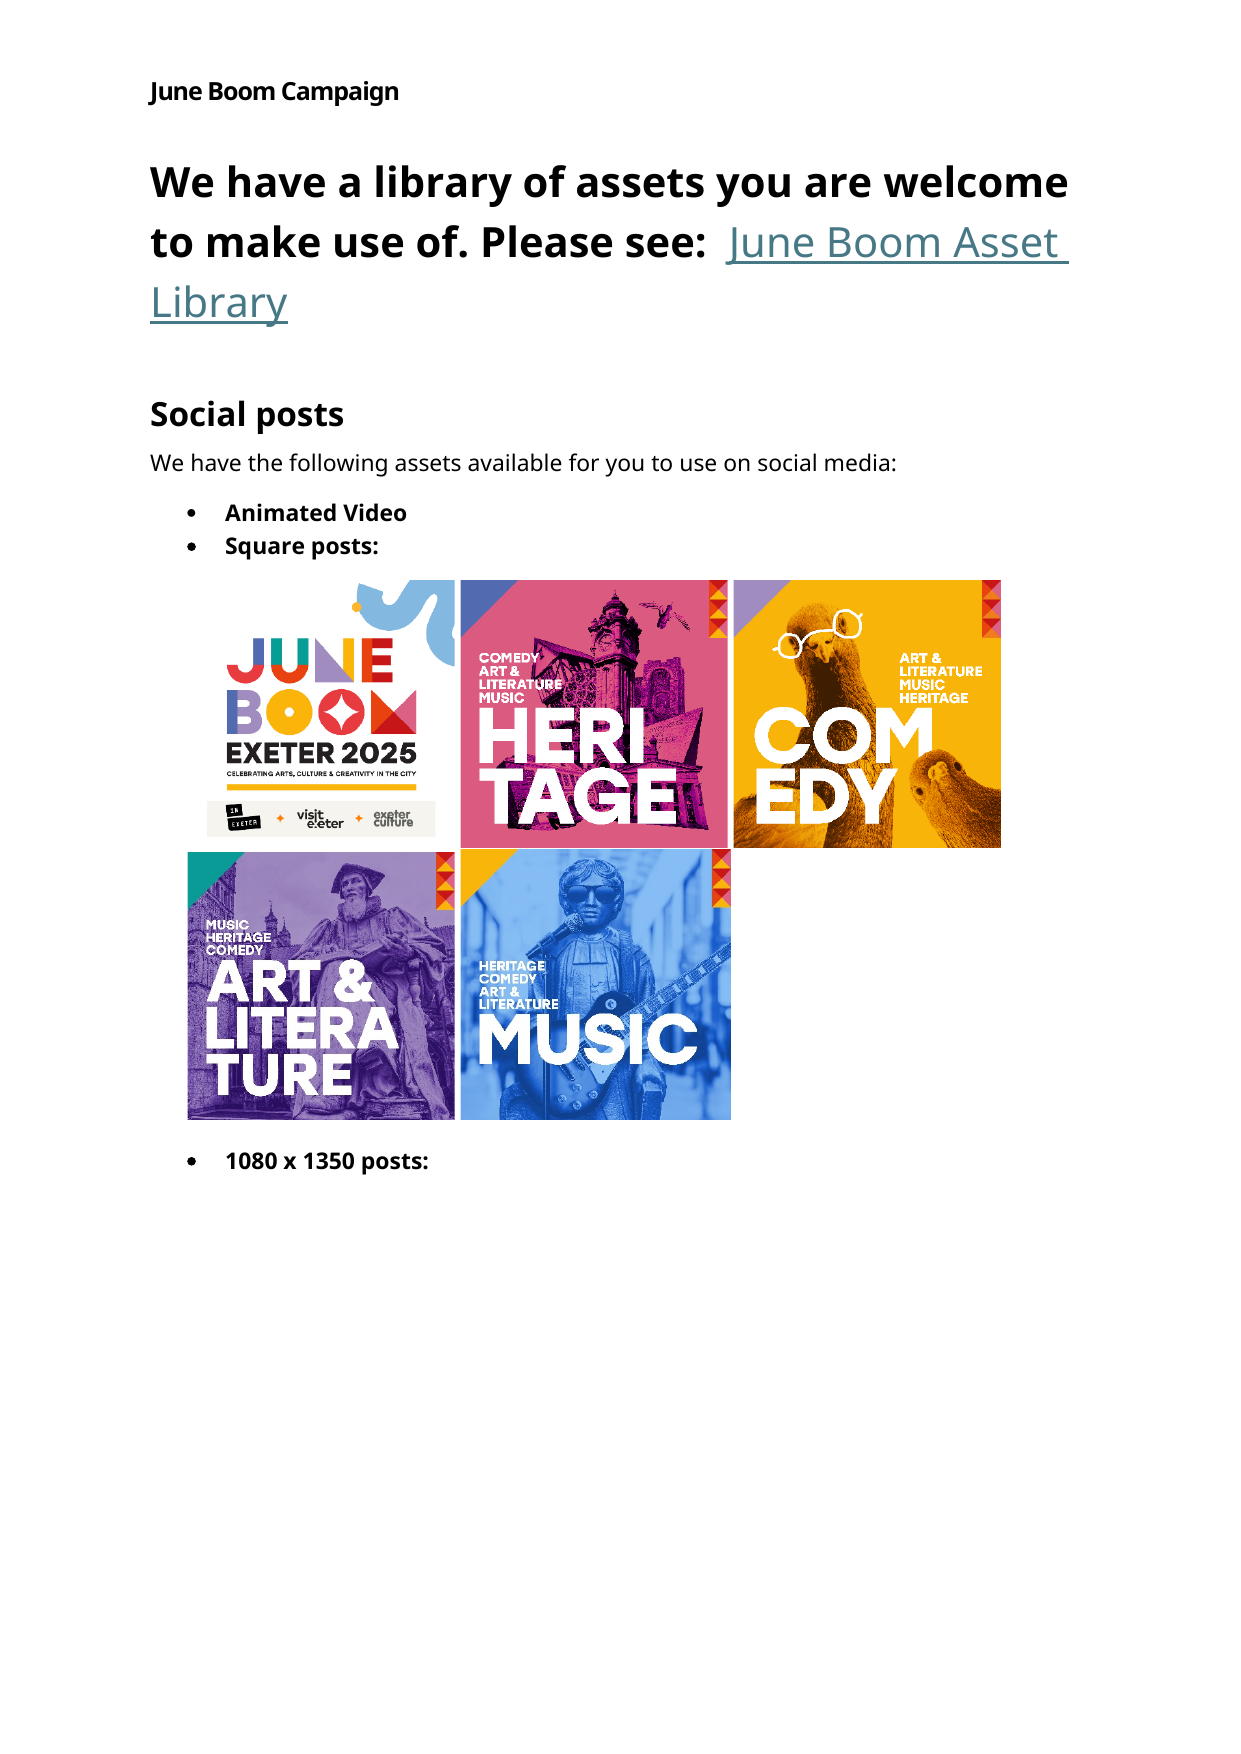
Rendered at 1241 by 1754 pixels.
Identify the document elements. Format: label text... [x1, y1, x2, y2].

picture [187, 580, 455, 848]
picture [460, 580, 728, 848]
subtitle We have a library of assets you are welcome to make use of. Please see: June Boom Asset Library [150, 152, 1090, 329]
list Square posts: [187, 530, 1090, 562]
picture [460, 849, 731, 1120]
picture [733, 580, 1001, 848]
picture [187, 852, 455, 1120]
text We have the following assets available for you to use on social media: [150, 447, 1090, 479]
list 1080 x 1350 posts: [187, 1145, 1090, 1176]
subtitle Social posts [150, 391, 1090, 436]
list Animated Video [187, 497, 1090, 528]
